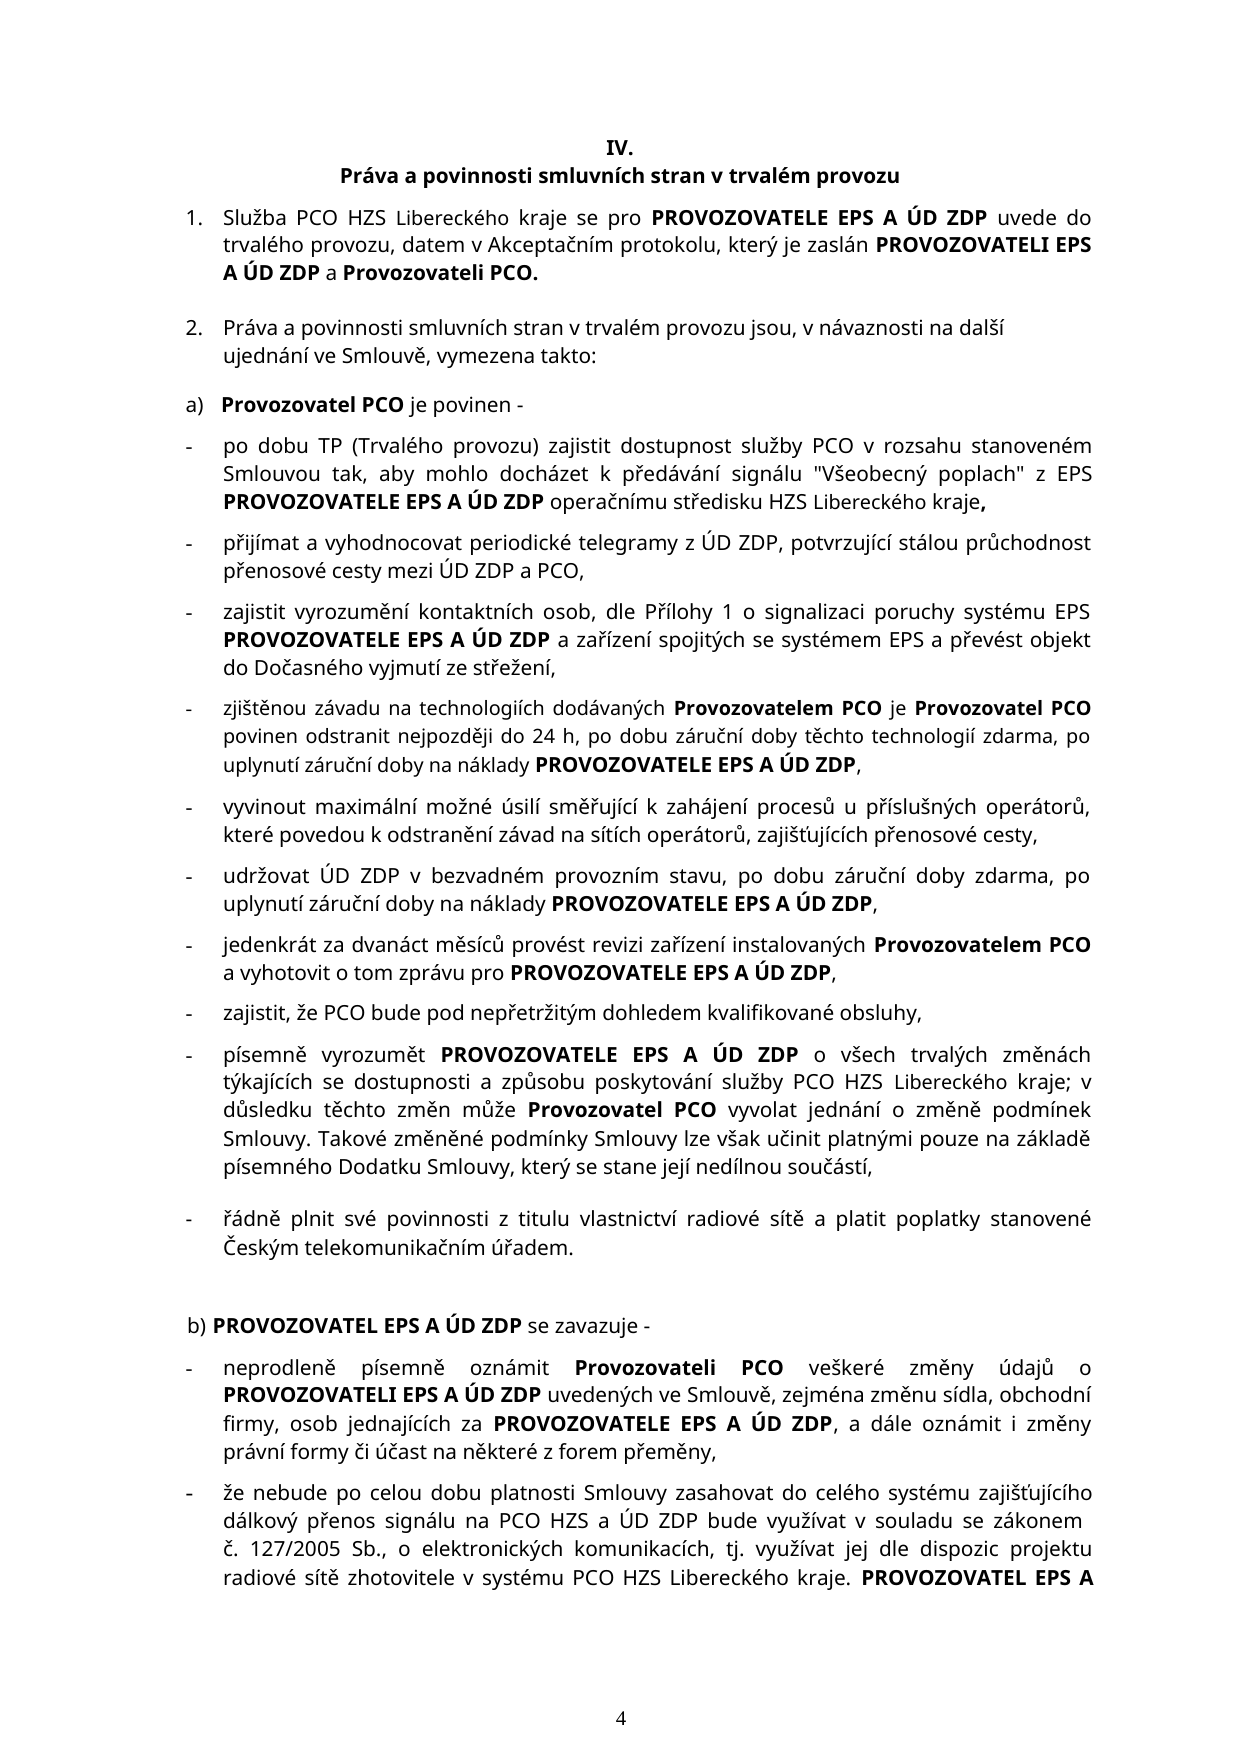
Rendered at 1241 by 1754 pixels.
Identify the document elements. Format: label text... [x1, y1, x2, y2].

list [185, 1478, 1094, 1591]
list písemně vyrozumět PROVOZOVATELE EPS A ÚD ZDP o všech trvalých změnách týkajících se dostupnosti a způsobu poskytování služby PCO HZS Libereckého kraje; v důsledku těchto změn může Provozovatel PCO vyvolat jednání o změně podmínek Smlouvy. Takové změněné podmínky Smlouvy lze však učinit platnými pouze na základě písemného Dodatku Smlouvy, který se stane její nedílnou součástí, [185, 1039, 1092, 1181]
list udržovat ÚD ZDP v bezvadném provozním stavu, po dobu záruční doby zdarma, po uplynutí záruční doby na náklady PROVOZOVATELE EPS A ÚD ZDP, [185, 861, 1092, 917]
list neprodleně písemně oznámit Provozovateli PCO veškeré změny údajů o PROVOZOVATELI EPS A ÚD ZDP uvedených ve Smlouvě, zejména změnu sídla, obchodní firmy, osob jednajících za PROVOZOVATELE EPS A ÚD ZDP, a dále oznámit i změny právní formy či účast na některé z forem přeměny, [185, 1352, 1092, 1465]
list Služba PCO HZS Libereckého kraje se pro PROVOZOVATELE EPS A ÚD ZDP uvede do trvalého provozu, datem v Akceptačním protokolu, který je zaslán PROVOZOVATELI EPS A ÚD ZDP a Provozovateli PCO. [185, 202, 1092, 287]
list zajistit, že PCO bude pod nepřetržitým dohledem kvalifikované obsluhy, [185, 998, 1094, 1027]
list vyvinout maximální možné úsilí směřující k zahájení procesů u příslušných operátorů, které povedou k odstranění závad na sítích operátorů, zajišťujících přenosové cesty, [185, 792, 1092, 848]
list jedenkrát za dvanáct měsíců provést revizi zařízení instalovaných Provozovatelem PCO a vyhotovit o tom zprávu pro PROVOZOVATELE EPS A ÚD ZDP, [185, 930, 1092, 986]
list zajistit vyrozumění kontaktních osob, dle Přílohy 1 o signalizaci poruchy systému EPS PROVOZOVATELE EPS A ÚD ZDP a zařízení spojitých se systémem EPS a převést objekt do Dočasného vyjmutí ze střežení, [185, 597, 1092, 681]
list přijímat a vyhodnocovat periodické telegramy z ÚD ZDP, potvrzující stálou průchodnost přenosové cesty mezi ÚD ZDP a PCO, [185, 528, 1092, 584]
list řádně plnit své povinnosti z titulu vlastnictví radiové sítě a platit poplatky stanovené Českým telekomunikačním úřadem. [185, 1204, 1094, 1261]
text IV. [148, 133, 1092, 161]
list Práva a povinnosti smluvních stran v trvalém provozu jsou, v návaznosti na další ujednání ve Smlouvě, vymezena takto: [185, 313, 1092, 369]
list PROVOZOVATEL EPS A ÚD ZDP se zavazuje - [187, 1312, 1094, 1340]
text a) Provozovatel PCO je povinen - [185, 390, 1094, 418]
list po dobu TP (Trvalého provozu) zajistit dostupnost služby PCO v rozsahu stanoveném Smlouvou tak, aby mohlo docházet k předávání signálu "Všeobecný poplach" z EPS PROVOZOVATELE EPS A ÚD ZDP operačnímu středisku HZS Libereckého kraje, [185, 431, 1094, 516]
text Práva a povinnosti smluvních stran v trvalém provozu [148, 161, 1092, 190]
list zjištěnou závadu na technologiích dodávaných Provozovatelem PCO je Provozovatel PCO povinen odstranit nejpozději do 24 h, po dobu záruční doby těchto technologií zdarma, po uplynutí záruční doby na náklady PROVOZOVATELE EPS A ÚD ZDP, [185, 694, 1092, 778]
